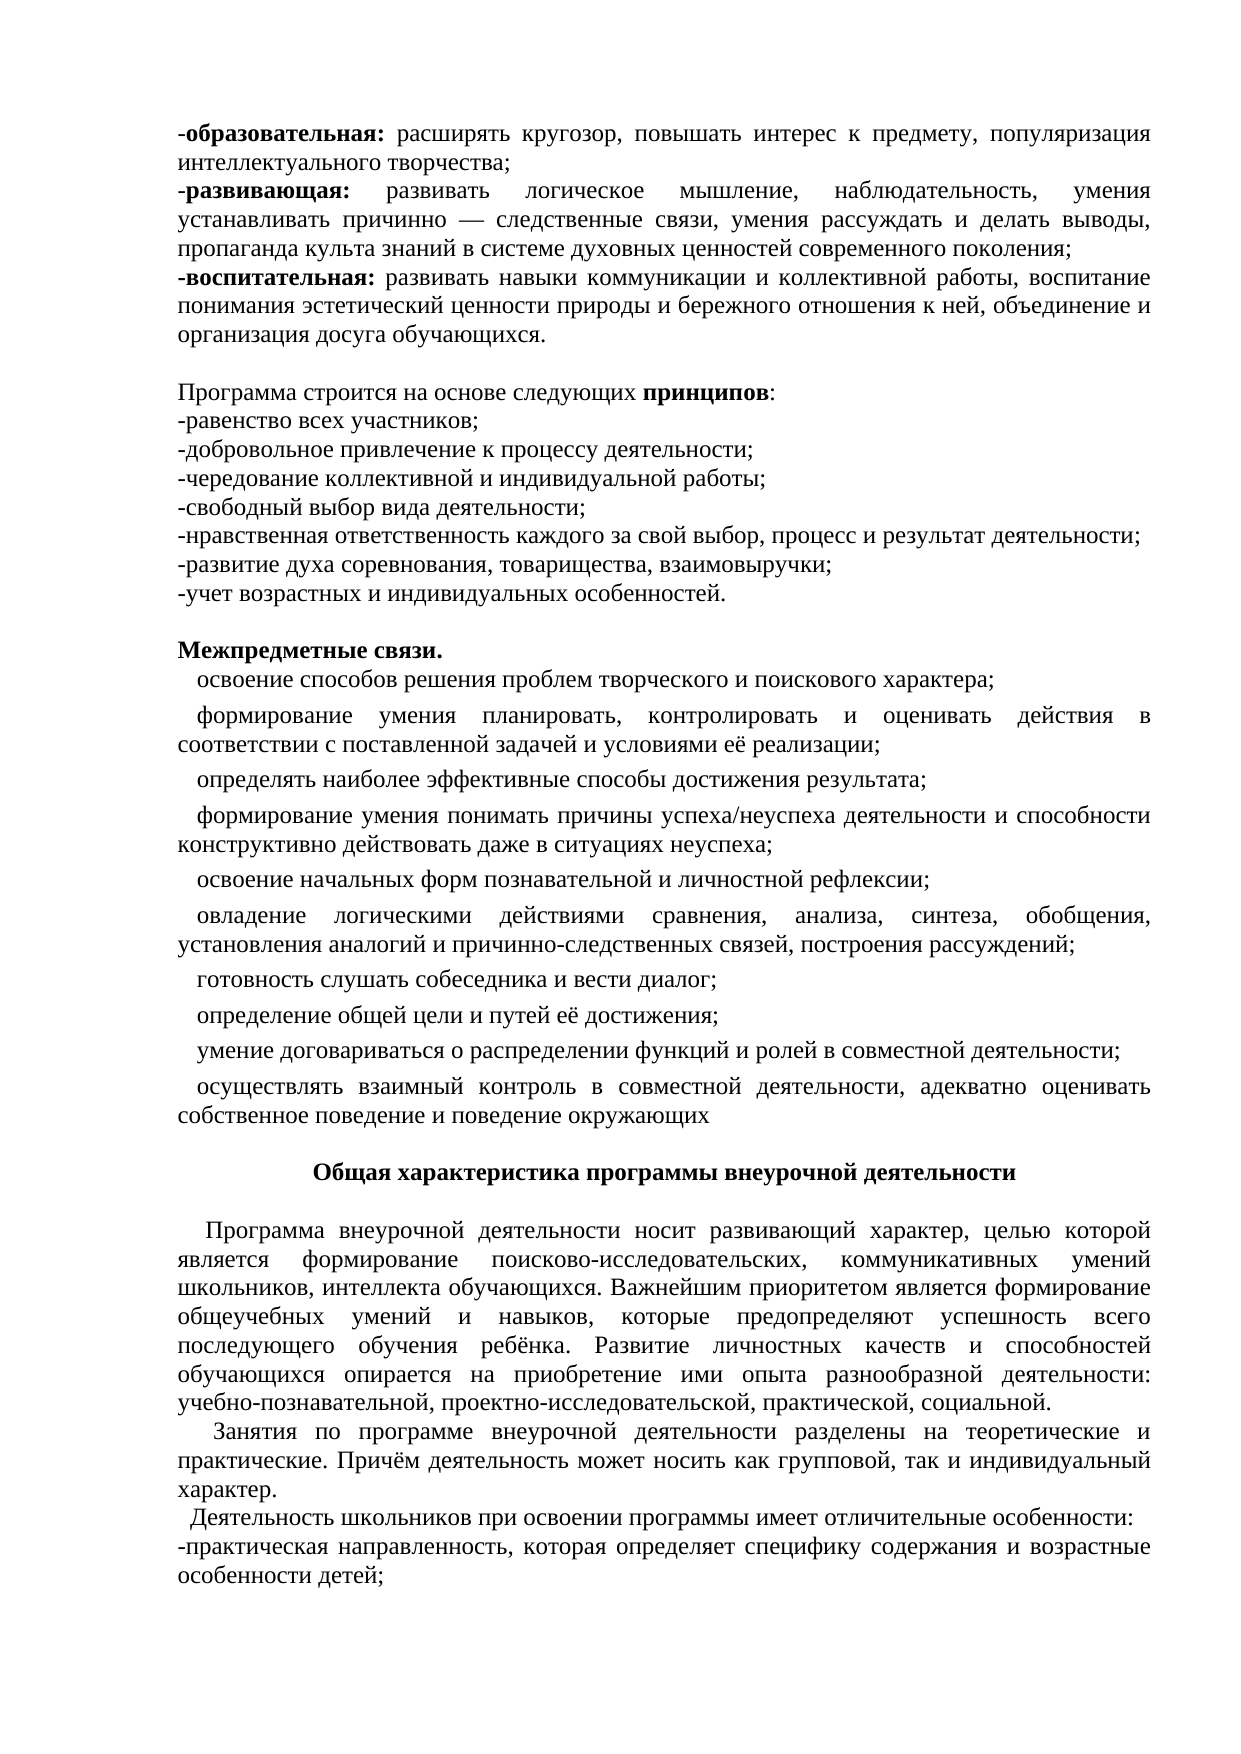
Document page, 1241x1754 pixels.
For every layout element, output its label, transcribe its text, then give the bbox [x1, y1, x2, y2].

text освоение способов решения проблем творческого и поискового характера; [177, 664, 1152, 693]
text -развивающая: развивать логическое мышление, наблюдательность, умения устанавливать причинно — следственные связи, умения рассуждать и делать выводы, пропаганда культа знаний в системе духовных ценностей современного поколения; [177, 176, 1152, 262]
text Программа внеурочной деятельности носит развивающий характер, целью которой является формирование поисково-исследовательских, коммуникативных умений школьников, интеллекта обучающихся. Важнейшим приоритетом является формирование общеучебных умений и навыков, которые предопределяют успешность всего последующего обучения ребёнка. Развитие личностных качеств и способностей обучающихся опирается на приобретение ими опыта разнообразной деятельности: учебно-познавательной, проектно-исследовательской, практической, социальной. [177, 1215, 1152, 1416]
text готовность слушать собеседника и вести диалог; [177, 964, 1152, 993]
text -учет возрастных и индивидуальных особенностей. [177, 578, 1152, 607]
text -нравственная ответственность каждого за свой выбор, процесс и результат деятельности; [177, 521, 1152, 549]
text умение договариваться о распределении функций и ролей в совместной деятельности; [177, 1036, 1152, 1064]
text формирование умения понимать причины успеха/неуспеха деятельности и способности конструктивно действовать даже в ситуациях неуспеха; [177, 800, 1152, 857]
text Программа строится на основе следующих принципов: [177, 377, 1152, 406]
text определение общей цели и путей её достижения; [177, 1000, 1152, 1029]
text овладение логическими действиями сравнения, анализа, синтеза, обобщения, установления аналогий и причинно-следственных связей, построения рассуждений; [177, 900, 1152, 957]
text Занятия по программе внеурочной деятельности разделены на теоретические и практические. Причём деятельность может носить как групповой, так и индивидуальный характер. [177, 1416, 1152, 1502]
text Межпредметные связи. [177, 636, 1152, 664]
text -чередование коллективной и индивидуальной работы; [177, 463, 1152, 492]
text определять наиболее эффективные способы достижения результата; [177, 764, 1152, 793]
text -равенство всех участников; [177, 406, 1152, 434]
text -свободный выбор вида деятельности; [177, 492, 1152, 521]
text Общая характеристика программы внеурочной деятельности [177, 1157, 1152, 1186]
text Деятельность школьников при освоении программы имеет отличительные особенности: [177, 1502, 1152, 1531]
text -воспитательная: развивать навыки коммуникации и коллективной работы, воспитание понимания эстетический ценности природы и бережного отношения к ней, объединение и организация досуга обучающихся. [177, 262, 1152, 348]
text осуществлять взаимный контроль в совместной деятельности, адекватно оценивать собственное поведение и поведение окружающих [177, 1071, 1152, 1129]
text -добровольное привлечение к процессу деятельности; [177, 434, 1152, 463]
text освоение начальных форм познавательной и личностной рефлексии; [177, 864, 1152, 893]
text -образовательная: расширять кругозор, повышать интерес к предмету, популяризация интеллектуального творчества; [177, 118, 1152, 176]
text -практическая направленность, которая определяет специфику содержания и возрастные особенности детей; [177, 1531, 1152, 1589]
text -развитие духа соревнования, товарищества, взаимовыручки; [177, 549, 1152, 578]
text формирование умения планировать, контролировать и оценивать действия в соответствии с поставленной задачей и условиями её реализации; [177, 700, 1152, 757]
